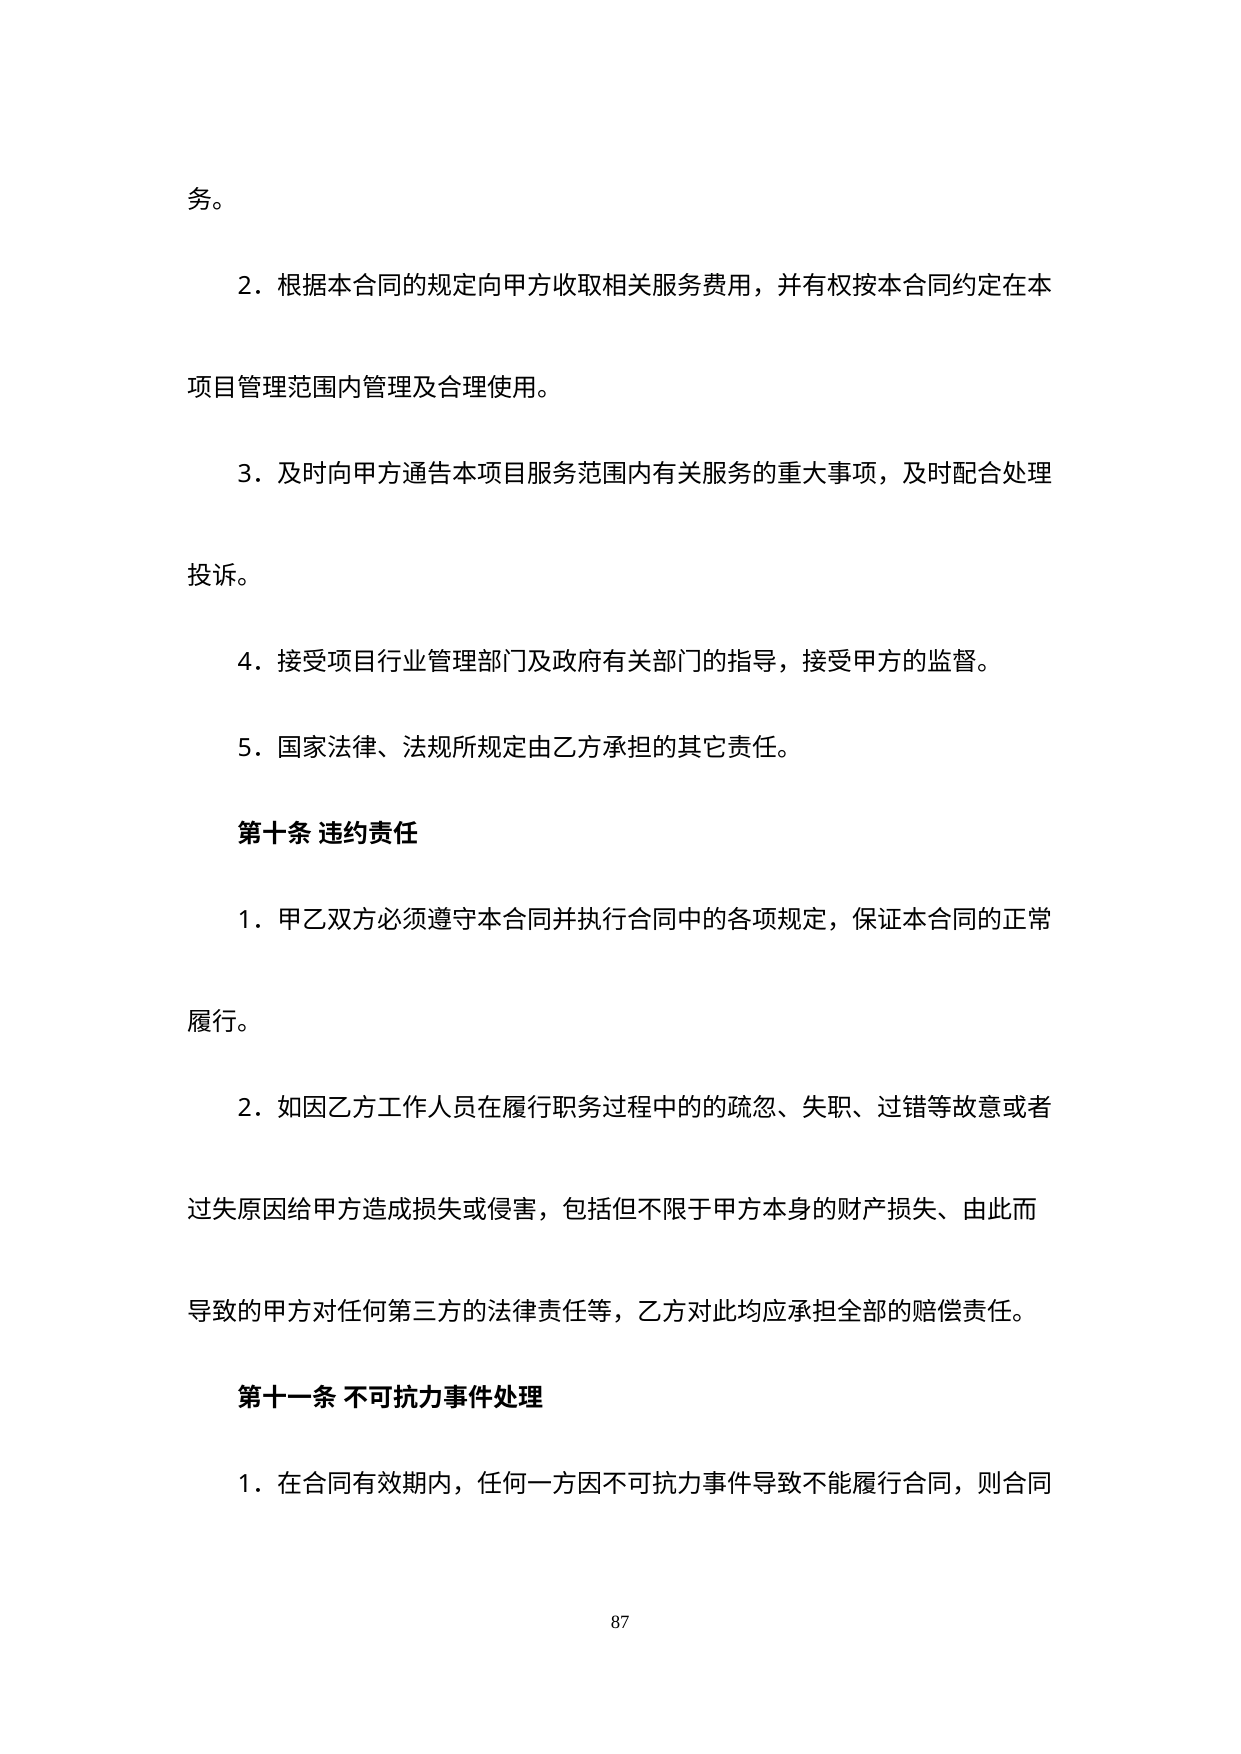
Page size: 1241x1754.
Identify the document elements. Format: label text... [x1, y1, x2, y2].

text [187, 164, 1053, 232]
text 1．甲乙双方必须遵守本合同并执行合同中的各项规定，保证本合同的正常履行。 [187, 884, 1053, 1054]
text 第十一条 不可抗力事件处理 [187, 1362, 1053, 1429]
text 2．根据本合同的规定向甲方收取相关服务费用，并有权按本合同约定在本项目管理范围内管理及合理使用。 [187, 250, 1053, 420]
text 第十条 违约责任 [187, 798, 1053, 866]
text 4．接受项目行业管理部门及政府有关部门的指导，接受甲方的监督。 [187, 626, 1053, 694]
text 2．如因乙方工作人员在履行职务过程中的的疏忽、失职、过错等故意或者过失原因给甲方造成损失或侵害，包括但不限于甲方本身的财产损失、由此而导致的甲方对任何第三方的法律责任等，乙方对此均应承担全部的赔偿责任。 [187, 1072, 1053, 1343]
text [187, 1448, 1053, 1516]
text 5．国家法律、法规所规定由乙方承担的其它责任。 [187, 712, 1053, 780]
text 3．及时向甲方通告本项目服务范围内有关服务的重大事项，及时配合处理投诉。 [187, 438, 1053, 608]
